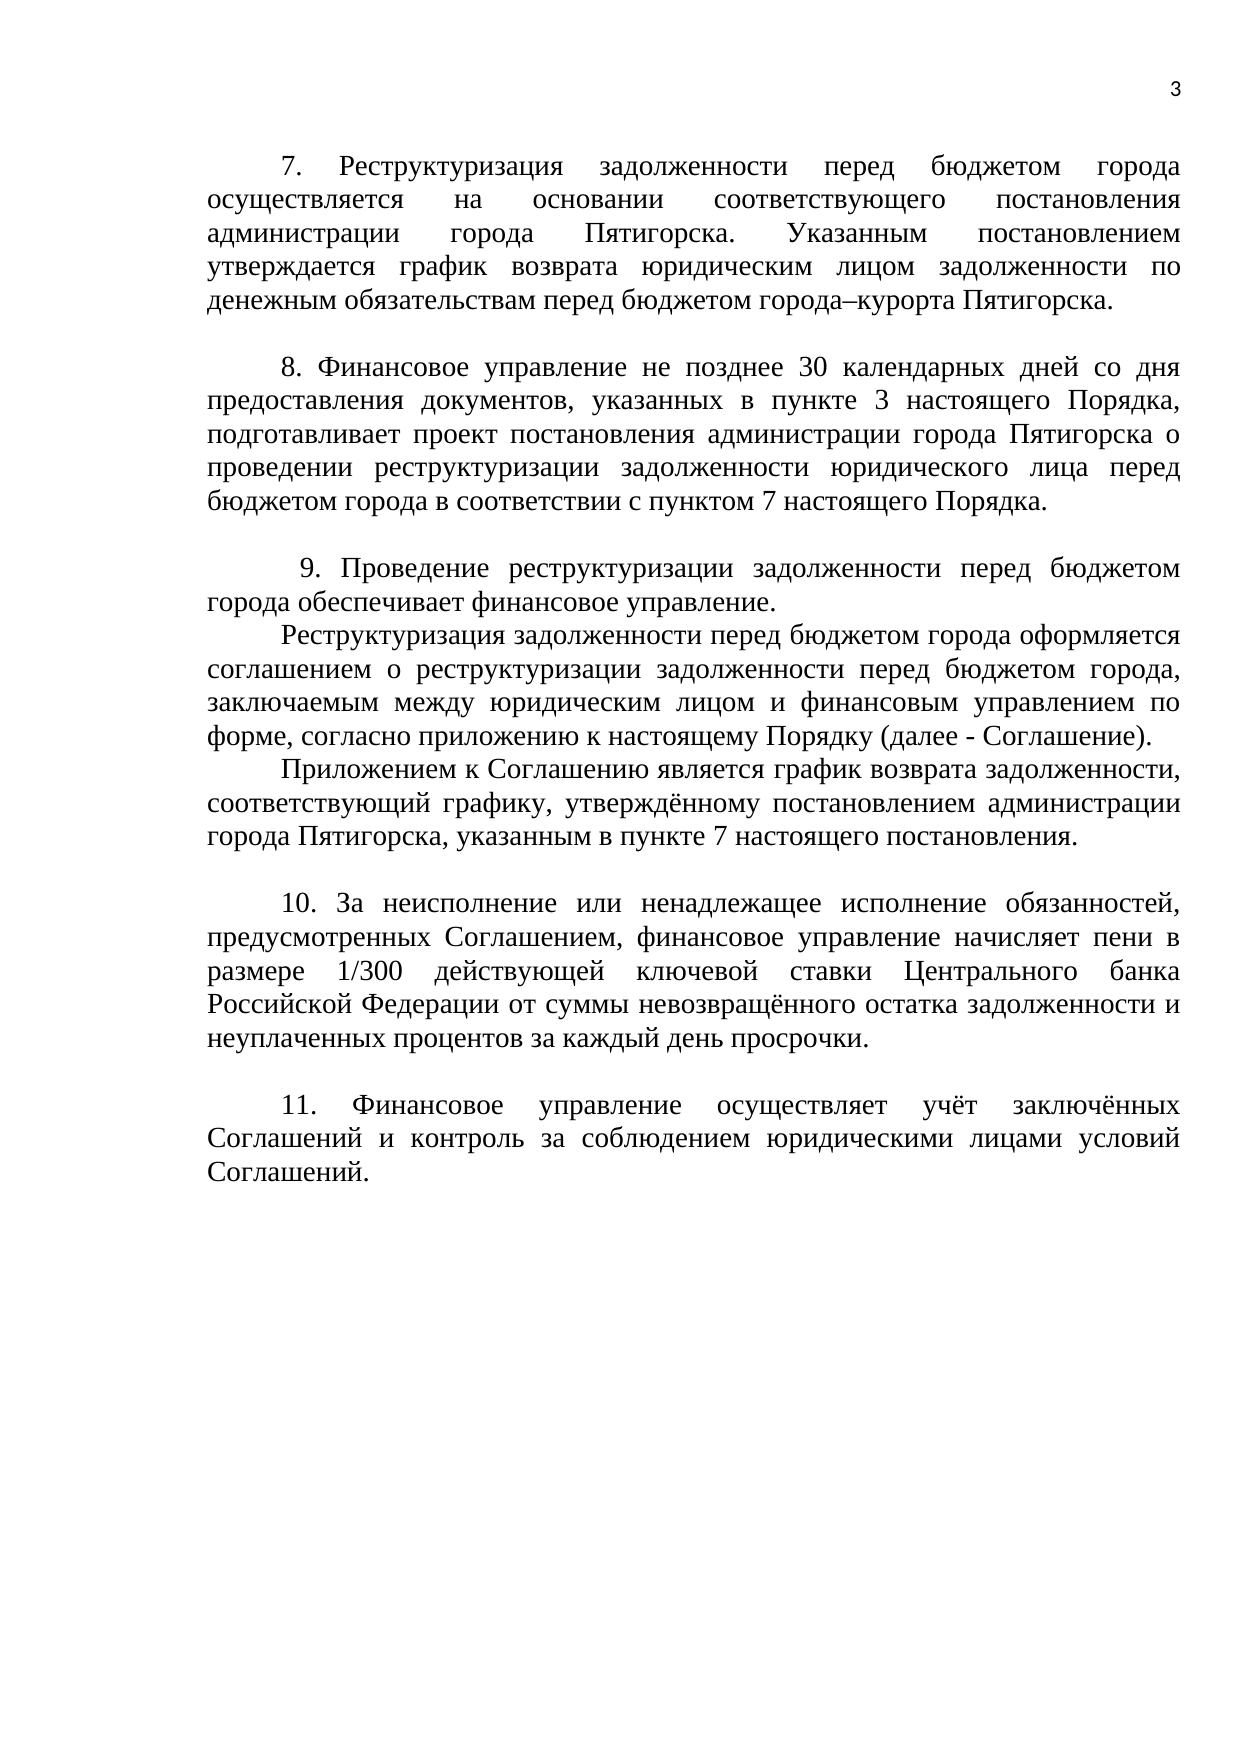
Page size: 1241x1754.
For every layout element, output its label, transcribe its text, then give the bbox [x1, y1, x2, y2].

text Приложением к Соглашению является график возврата задолженности, соответствующий графику, утверждённому постановлением администрации города Пятигорска, указанным в пункте 7 настоящего постановления. [207, 751, 1181, 852]
text 10. За неисполнение или ненадлежащее исполнение обязанностей, предусмотренных Соглашением, финансовое управление начисляет пени в размере 1/300 действующей ключевой ставки Центрального банка Российской Федерации от суммы невозвращённого остатка задолженности и неуплаченных процентов за каждый день просрочки. [207, 886, 1181, 1053]
text 7. Реструктуризация задолженности перед бюджетом города осуществляется на основании соответствующего постановления администрации города Пятигорска. Указанным постановлением утверждается график возврата юридическим лицом задолженности по денежным обязательствам перед бюджетом города–курорта Пятигорска. [207, 148, 1181, 315]
text Реструктуризация задолженности перед бюджетом города оформляется соглашением о реструктуризации задолженности перед бюджетом города, заключаемым между юридическим лицом и финансовым управлением по форме, согласно приложению к настоящему Порядку (далее - Соглашение). [207, 617, 1181, 751]
text 9. Проведение реструктуризации задолженности перед бюджетом города обеспечивает финансовое управление. [207, 550, 1181, 617]
text 8. Финансовое управление не позднее 30 календарных дней со дня предоставления документов, указанных в пункте 3 настоящего Порядка, подготавливает проект постановления администрации города Пятигорска о проведении реструктуризации задолженности юридического лица перед бюджетом города в соответствии с пунктом 7 настоящего Порядка. [207, 349, 1181, 517]
text 11. Финансовое управление осуществляет учёт заключённых Соглашений и контроль за соблюдением юридическими лицами условий Соглашений. [207, 1087, 1181, 1187]
